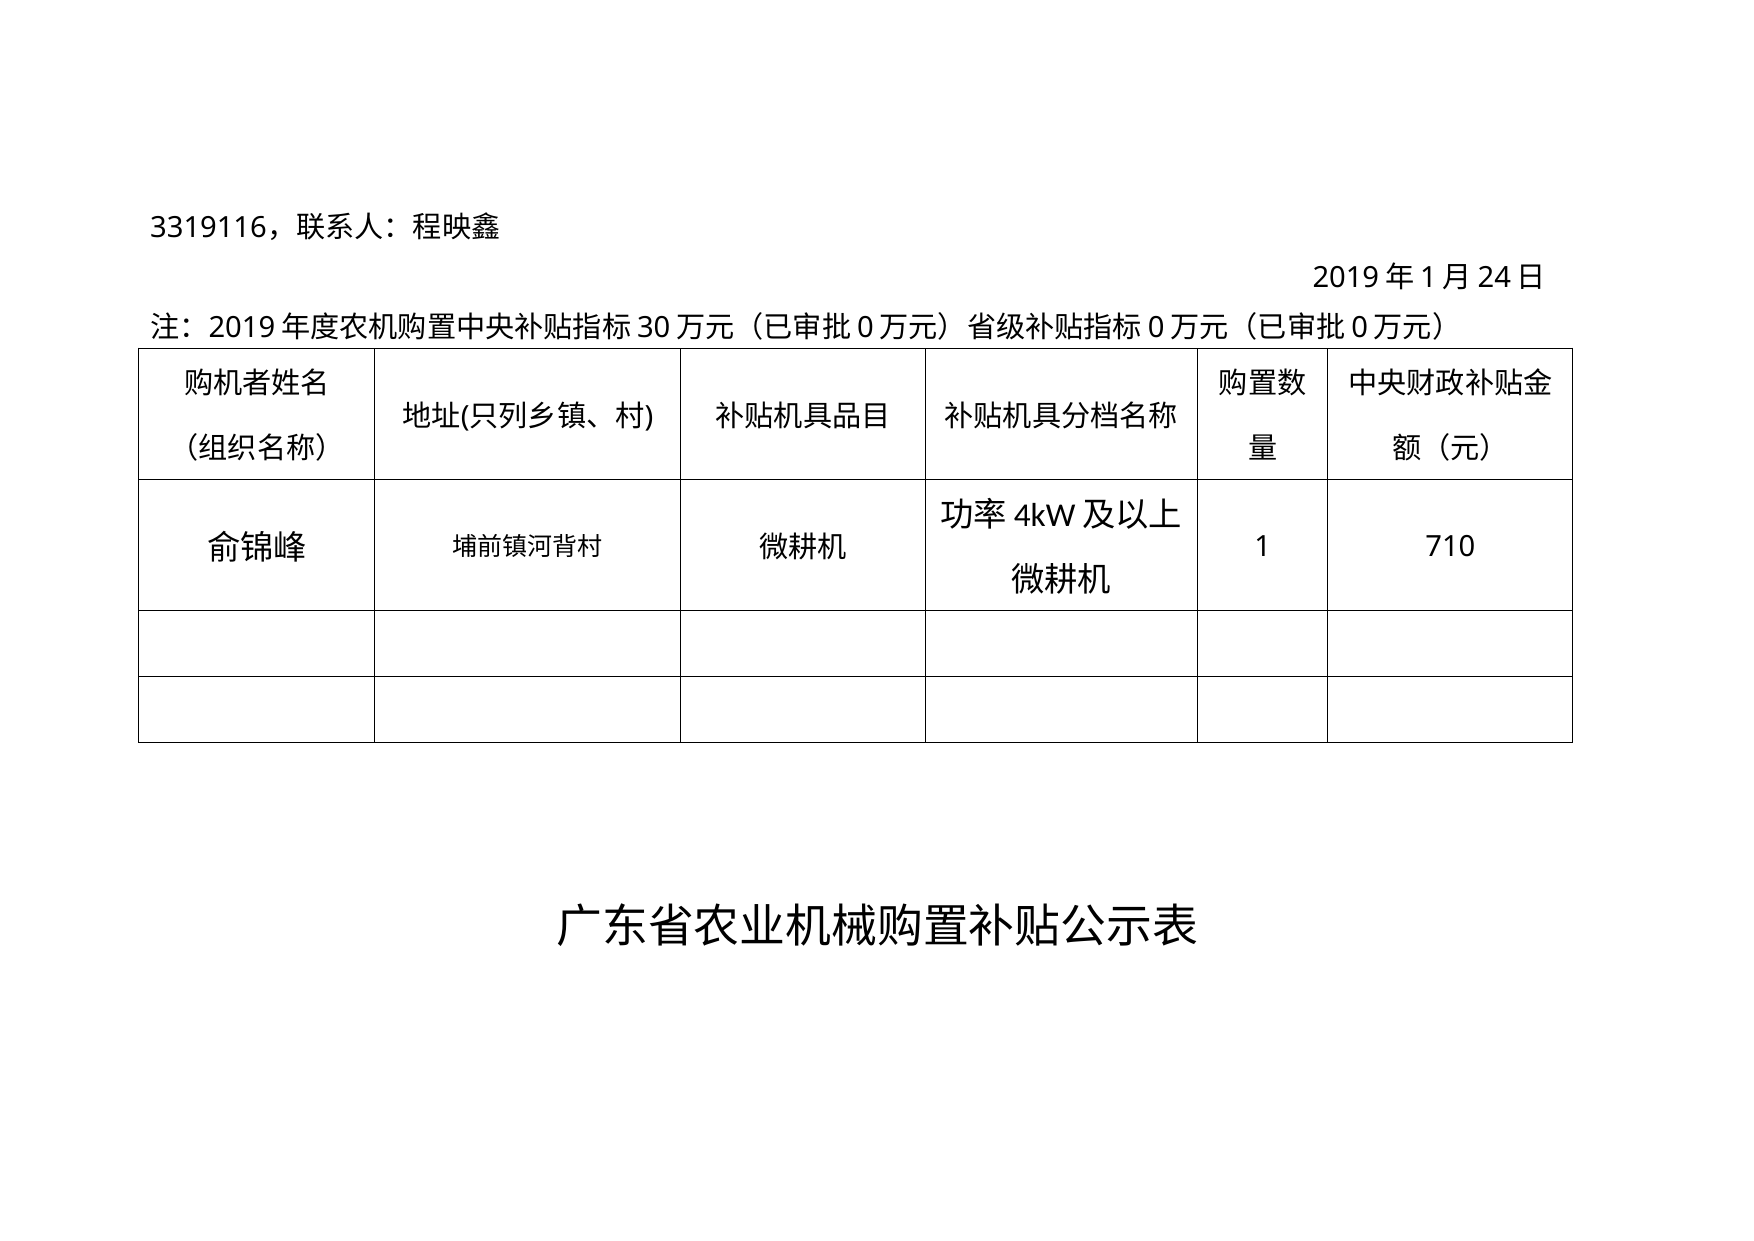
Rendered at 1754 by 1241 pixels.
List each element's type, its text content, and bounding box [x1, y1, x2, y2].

table_header 补贴机具品目 [681, 349, 925, 479]
table_header 地址(只列乡镇、村) [375, 349, 680, 479]
table_cell [1198, 677, 1327, 742]
table_cell [681, 611, 925, 676]
table_cell [926, 611, 1197, 676]
table_cell 710 [1328, 480, 1572, 610]
table_header 购机者姓名 （组织名称） [139, 349, 374, 479]
table_cell [1328, 611, 1572, 676]
table_cell [375, 611, 680, 676]
text 2019年1月24日 [150, 248, 1546, 298]
text 广东省农业机械购置补贴公示表 [150, 893, 1604, 954]
table_cell [926, 677, 1197, 742]
table_header 购置数量 [1198, 349, 1327, 479]
table_cell 埔前镇河背村 [375, 480, 680, 610]
table_header 补贴机具分档名称 [926, 349, 1197, 479]
table_cell [375, 677, 680, 742]
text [150, 198, 1604, 248]
table_header 中央财政补贴金额（元） [1328, 349, 1572, 479]
table_cell 俞锦峰 [139, 480, 374, 610]
table_cell [139, 611, 374, 676]
table_cell 1 [1198, 480, 1327, 610]
text 注：2019年度农机购置中央补贴指标30万元（已审批0万元）省级补贴指标0万元（已审批0万元） [150, 298, 1604, 348]
table_cell [1198, 611, 1327, 676]
table_cell [139, 677, 374, 742]
table_cell [681, 677, 925, 742]
table_cell 功率4kW及以上微耕机 [926, 480, 1197, 610]
table_cell [1328, 677, 1572, 742]
table_cell 微耕机 [681, 480, 925, 610]
